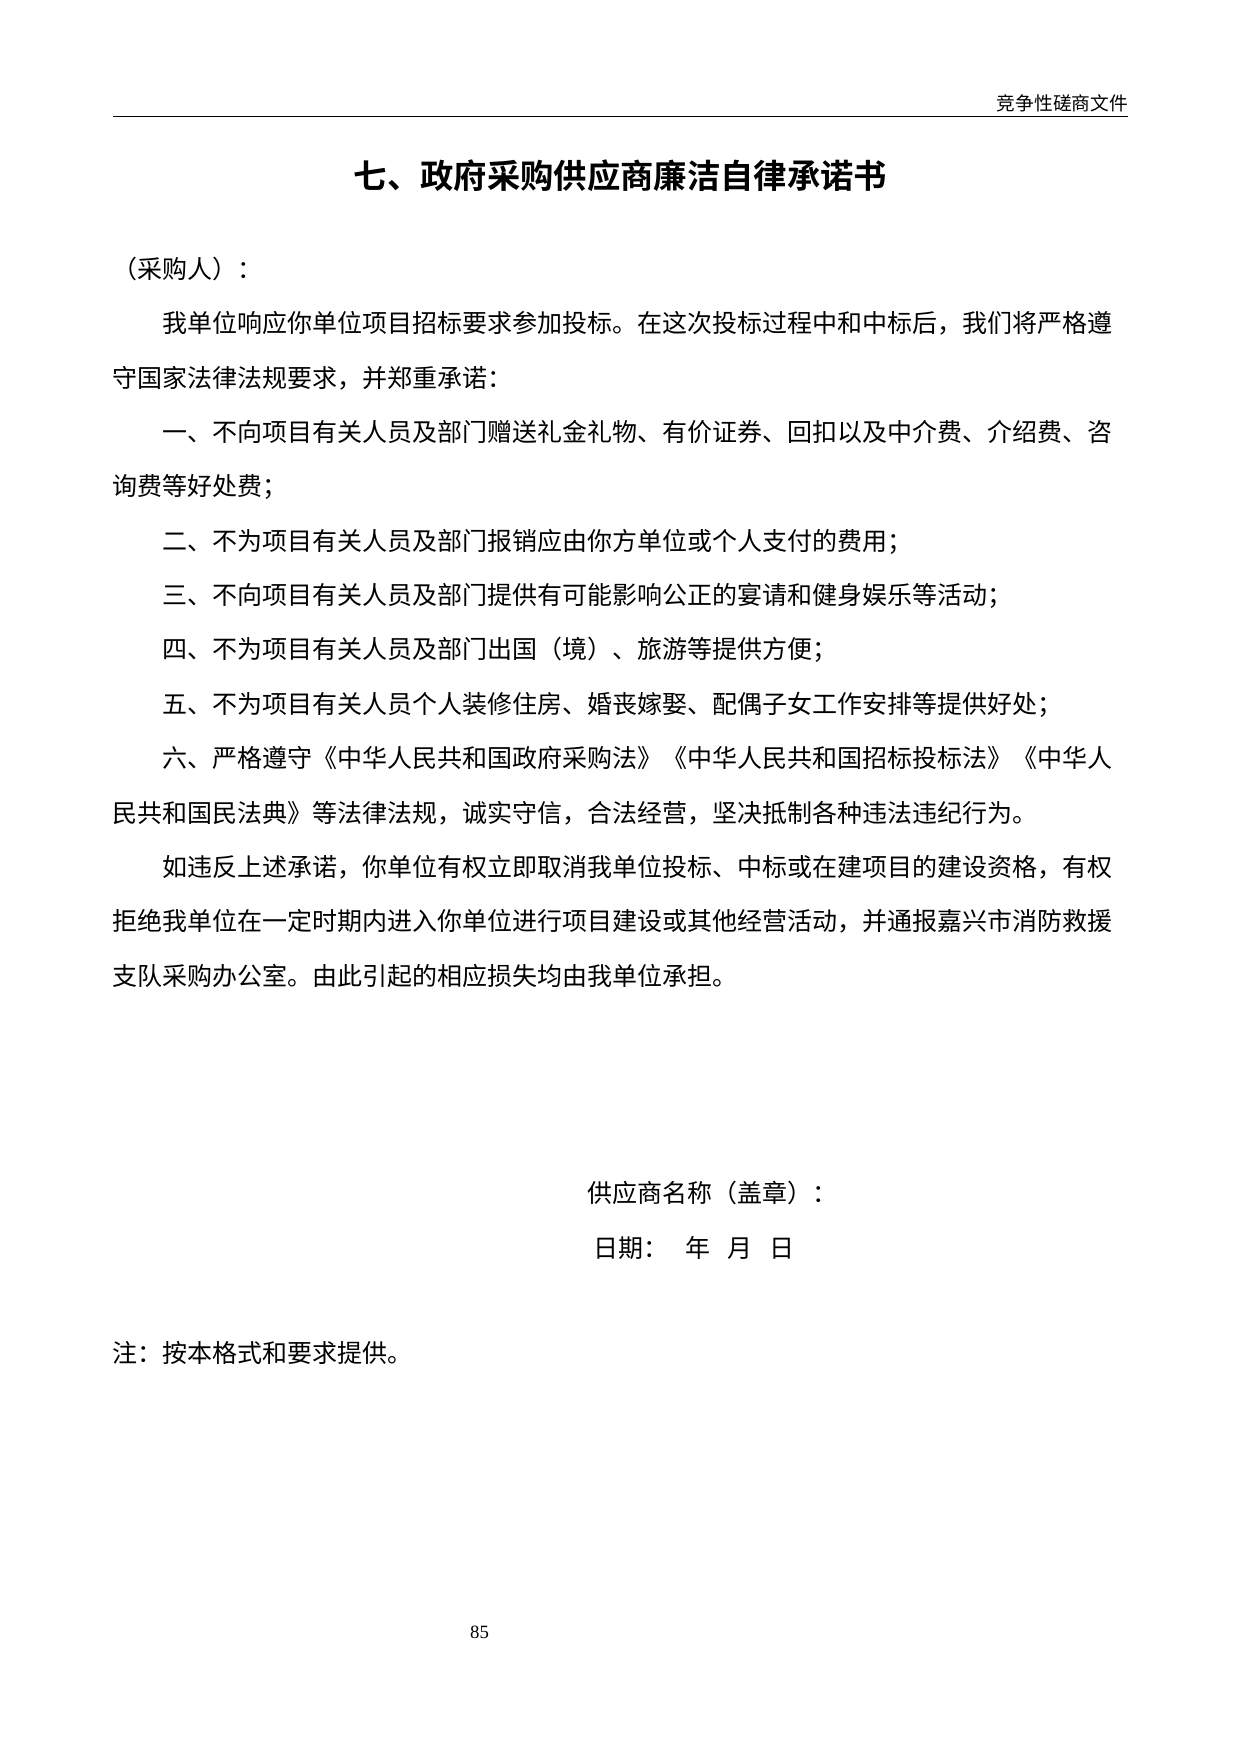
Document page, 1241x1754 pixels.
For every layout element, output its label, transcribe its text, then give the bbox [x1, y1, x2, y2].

text 日期： 年 月 日 [594, 1228, 1128, 1264]
text 三、不向项目有关人员及部门提供有可能影响公正的宴请和健身娱乐等活动； [113, 576, 1128, 612]
text 我单位响应你单位项目招标要求参加投标。在这次投标过程中和中标后，我们将严格遵守国家法律法规要求，并郑重承诺： [113, 304, 1128, 394]
text （采购人）： [112, 249, 1128, 286]
text 六、严格遵守《中华人民共和国政府采购法》《中华人民共和国招标投标法》《中华人民共和国民法典》等法律法规，诚实守信，合法经营，坚决抵制各种违法违纪行为。 [113, 739, 1128, 829]
text 五、不为项目有关人员个人装修住房、婚丧嫁娶、配偶子女工作安排等提供好处； [113, 684, 1128, 721]
text 供应商名称（盖章）： [113, 1174, 1011, 1210]
text 四、不为项目有关人员及部门出国（境）、旅游等提供方便； [113, 630, 1128, 666]
text 二、不为项目有关人员及部门报销应由你方单位或个人支付的费用； [113, 521, 1128, 557]
text 注：按本格式和要求提供。 [112, 1333, 1084, 1370]
text 一、不向项目有关人员及部门赠送礼金礼物、有价证券、回扣以及中介费、介绍费、咨询费等好处费； [113, 412, 1128, 503]
text 如违反上述承诺，你单位有权立即取消我单位投标、中标或在建项目的建设资格，有权拒绝我单位在一定时期内进入你单位进行项目建设或其他经营活动，并通报嘉兴市消防救援支队采购办公室。由此引起的相应损失均由我单位承担。 [113, 847, 1128, 992]
text 七、政府采购供应商廉洁自律承诺书 [112, 150, 1128, 198]
